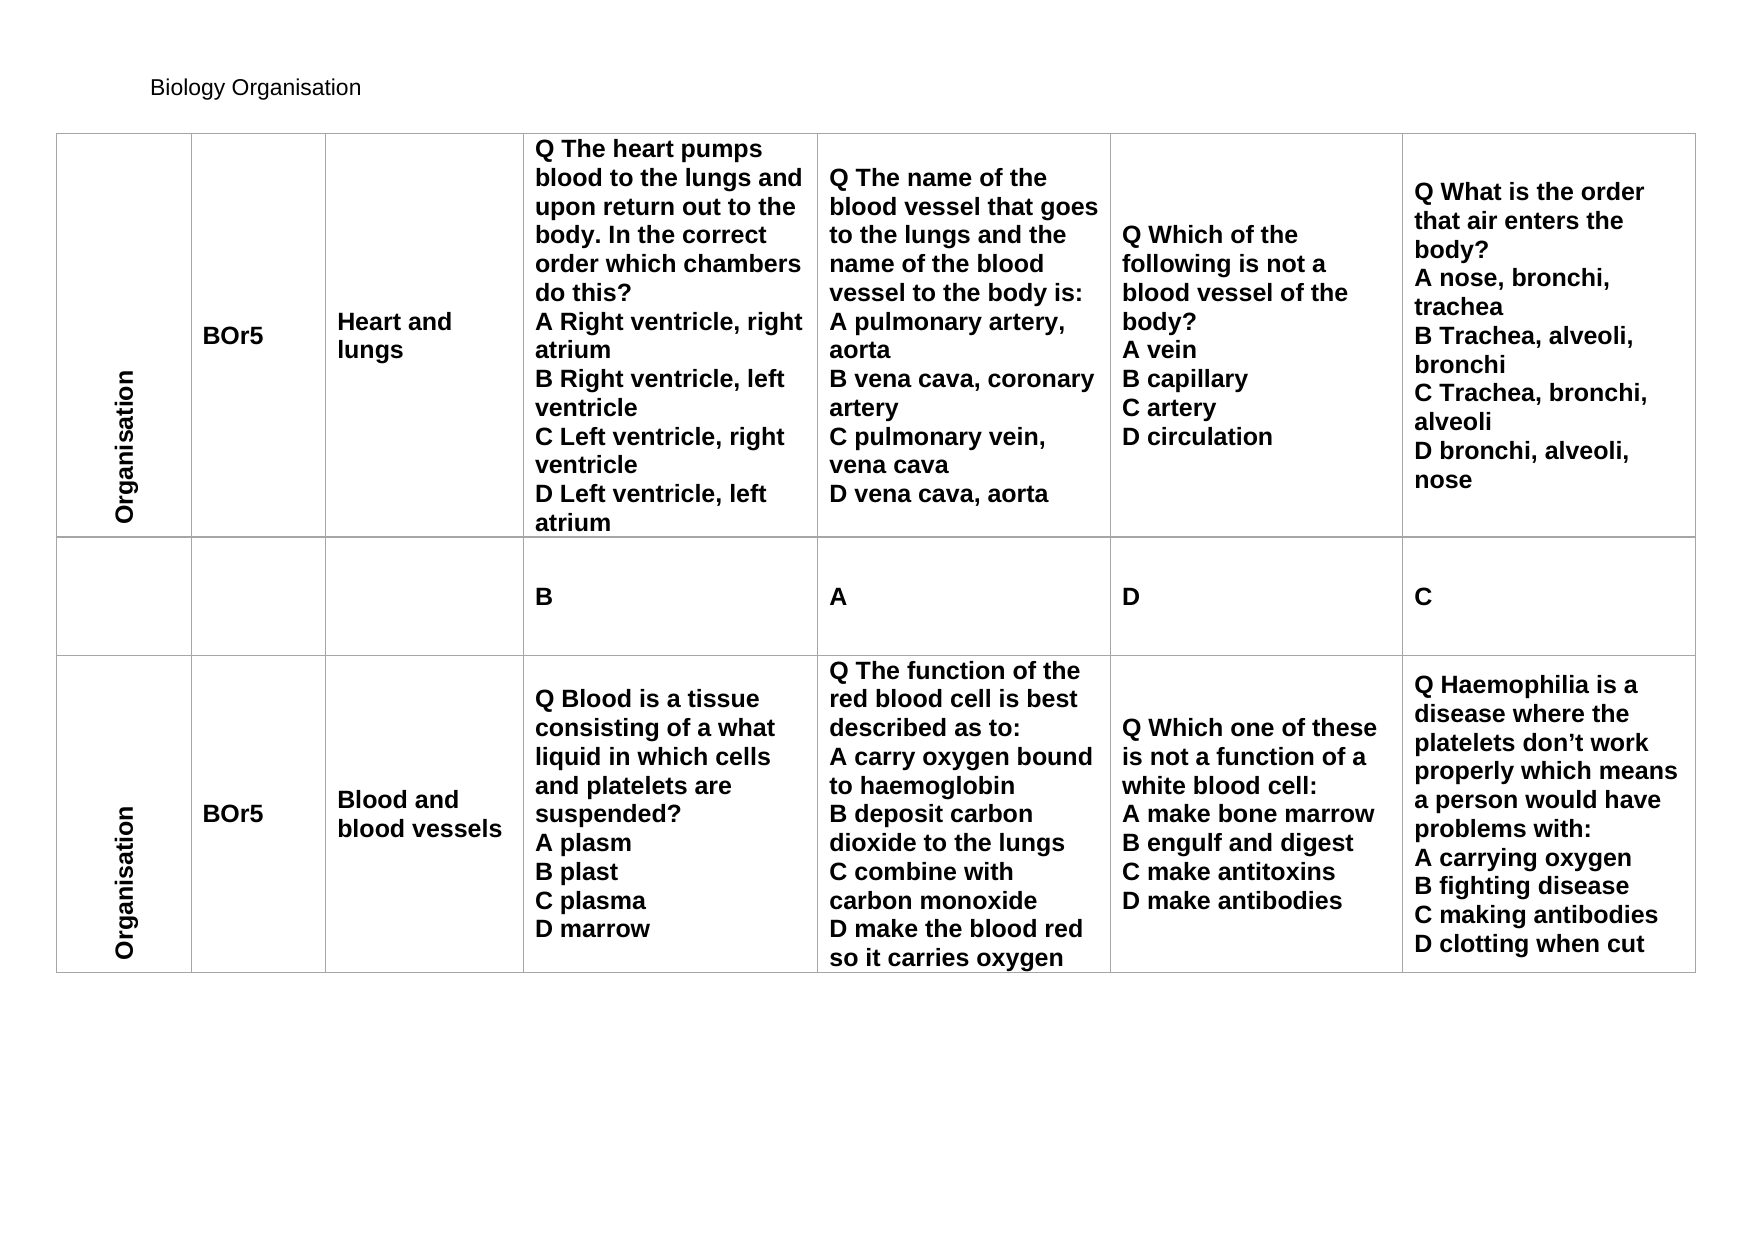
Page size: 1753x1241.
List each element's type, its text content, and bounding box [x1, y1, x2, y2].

table_cell A [818, 538, 1110, 654]
table_cell Q The function of the red blood cell is best described as to: A carry oxygen bound to haemoglobin B deposit carbon dioxide to the lungs C combine with carbon monoxide D make the blood red so it carries oxygen [818, 656, 1110, 972]
table_cell Q Blood is a tissue consisting of a what liquid in which cells and platelets are suspended? A plasm B plast C plasma D marrow [524, 656, 817, 972]
table_cell [326, 538, 523, 654]
table_cell B [524, 538, 817, 654]
table_cell Organisation [57, 134, 191, 536]
table_cell Q Which one of these is not a function of a white blood cell: A make bone marrow B engulf and digest C make antitoxins D make antibodies [1111, 656, 1402, 972]
table_cell Organisation [57, 656, 191, 972]
table_cell Q What is the order that air enters the body? A nose, bronchi, trachea B Trachea, alveoli, bronchi C Trachea, bronchi, alveoli D bronchi, alveoli, nose [1403, 134, 1695, 536]
table_cell Heart and lungs [326, 134, 523, 536]
table_cell BOr5 [192, 134, 325, 536]
table_cell Q Which of the following is not a blood vessel of the body? A vein B capillary C artery D circulation [1111, 134, 1402, 536]
table_cell C [1403, 538, 1695, 654]
table_cell BOr5 [192, 656, 325, 972]
table_cell [57, 538, 191, 654]
table_cell Q Haemophilia is a disease where the platelets don’t work properly which means a person would have problems with: A carrying oxygen B fighting disease C making antibodies D clotting when cut [1403, 656, 1695, 972]
table_cell [192, 538, 325, 654]
table_cell D [1111, 538, 1402, 654]
table_cell Blood and blood vessels [326, 656, 523, 972]
table_cell Q The heart pumps blood to the lungs and upon return out to the body. In the correct order which chambers do this? A Right ventricle, right atrium B Right ventricle, left ventricle C Left ventricle, right ventricle D Left ventricle, left atrium [524, 134, 817, 536]
table_cell Q The name of the blood vessel that goes to the lungs and the name of the blood vessel to the body is: A pulmonary artery, aorta B vena cava, coronary artery C pulmonary vein, vena cava D vena cava, aorta [818, 134, 1110, 536]
